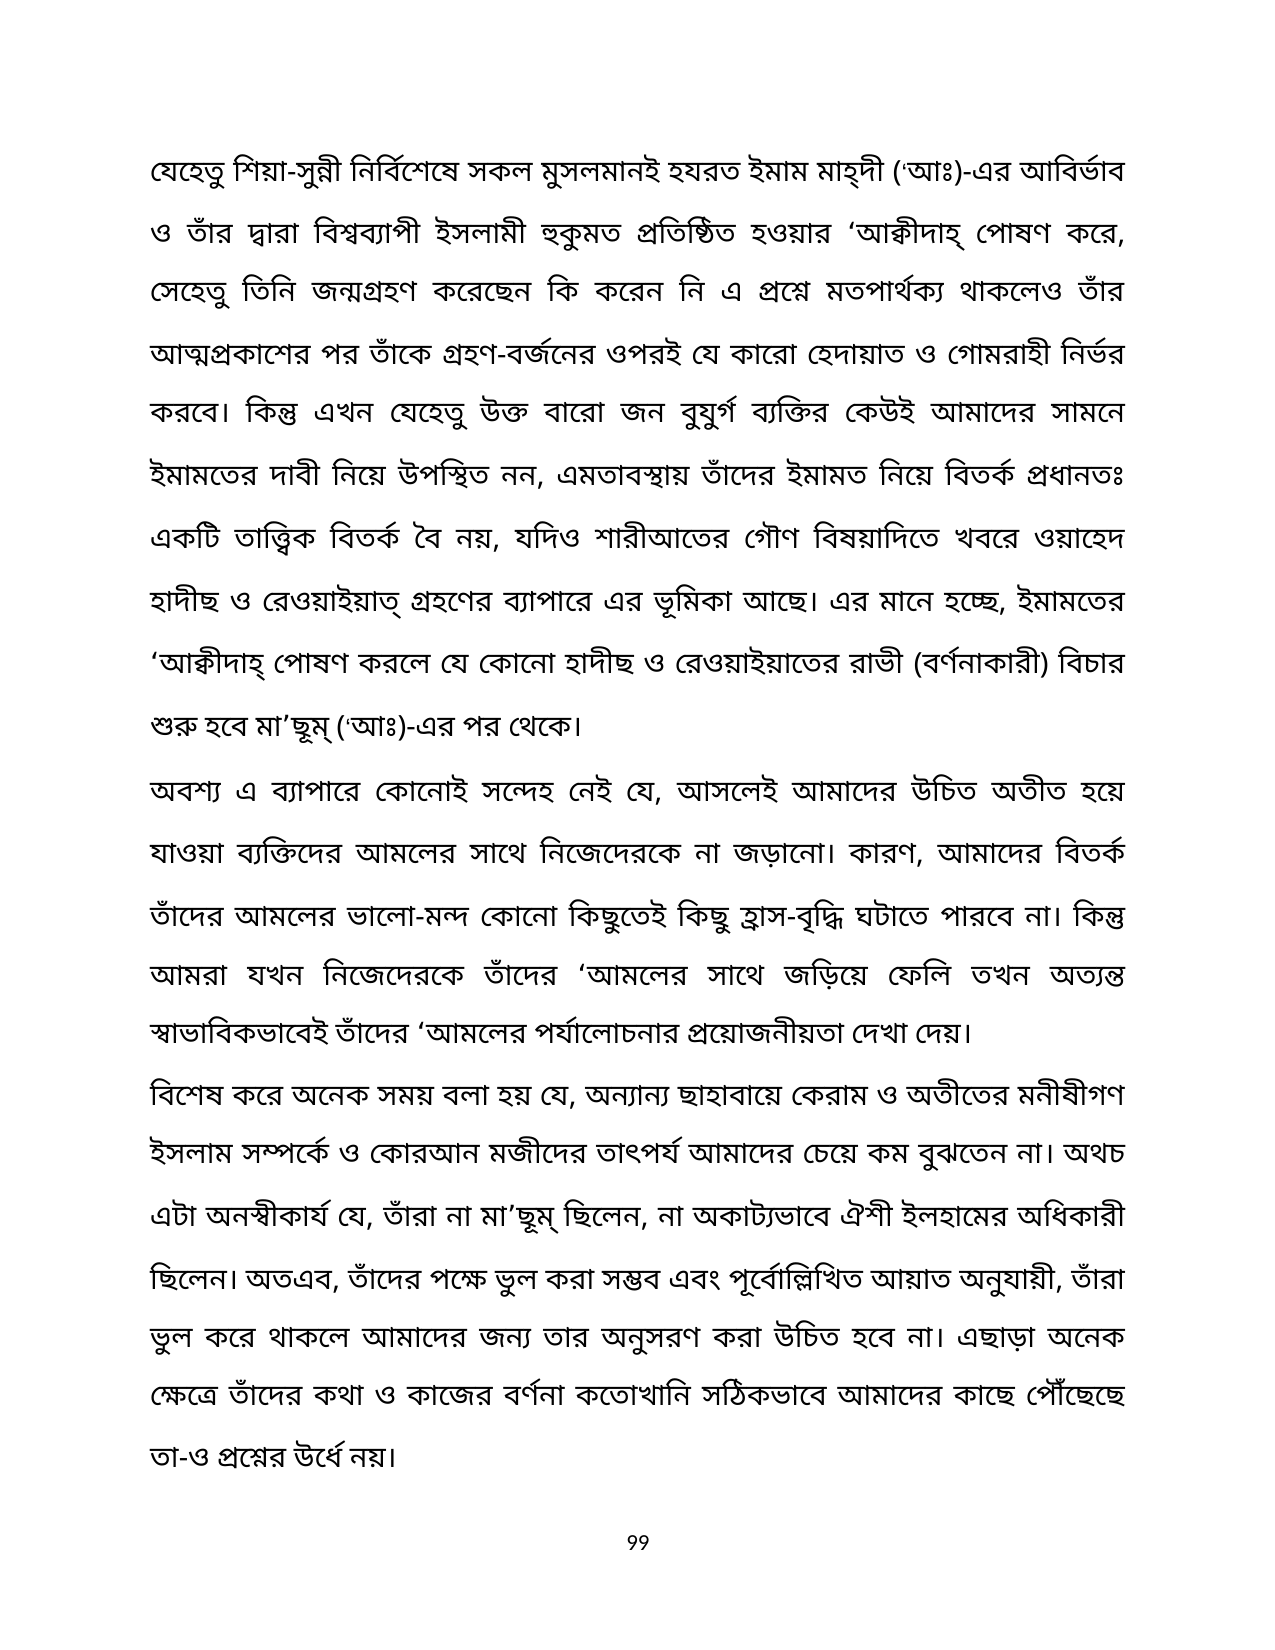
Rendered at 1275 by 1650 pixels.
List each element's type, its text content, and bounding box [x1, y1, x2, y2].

text অবশ্য এ ব্যাপারে কোনোই সন্দেহ নেই যে, আসলেই আমাদের উচিত অতীত হয়ে যাওয়া ব্যক্তিদের আমলের সাথে নিজেদেরকে না জড়ানো। কারণ, আমাদের বিতর্ক তাঁদের আমলের ভালো-মন্দ কোনো কিছুতেই কিছু হ্রাস-বৃদ্ধি ঘটাতে পারবে না। কিন্তু আমরা যখন নিজেদেরকে তাঁদের ‘আমলের সাথে জড়িয়ে ফেলি তখন অত্যন্ত স্বাভাবিকভাবেই তাঁদের ‘আমলের পর্যালোচনার প্রয়োজনীয়তা দেখা দেয়। [150, 770, 1125, 1055]
text বিশেষ করে অনেক সময় বলা হয় যে, অন্যান্য ছাহাবায়ে কেরাম ও অতীতের মনীষীগণ ইসলাম সম্পর্কে ও কোরআন মজীদের তাৎপর্য আমাদের চেয়ে কম বুঝতেন না। অথচ এটা অনস্বীকার্য যে, তাঁরা না মা’ছূম্ ছিলেন, না অকাট্যভাবে ঐশী ইলহামের অধিকারী ছিলেন। অতএব, তাঁদের পক্ষে ভুল করা সম্ভব এবং পূর্বোল্লিখিত আয়াত অনুযায়ী, তাঁরা ভুল করে থাকলে আমাদের জন্য তার অনুসরণ করা উচিত হবে না। এছাড়া অনেক ক্ষেত্রে তাঁদের কথা ও কাজের বর্ণনা কতোখানি সঠিকভাবে আমাদের কাছে পৌঁছেছে তা-ও প্রশ্নের উর্ধে নয়। [150, 1074, 1125, 1480]
text যেহেতু শিয়া-সুন্নী নির্বিশেষে সকল মুসলমানই হযরত ইমাম মাহ্দী (‘আঃ)-এর আবির্ভাব ও তাঁর দ্বারা বিশ্বব্যাপী ইসলামী হুকুমত প্রতিষ্ঠিত হওয়ার ‘আক্বীদাহ্ পোষণ করে, সেহেতু তিনি জন্মগ্রহণ করেছেন কি করেন নি এ প্রশ্নে মতপার্থক্য থাকলেও তাঁর আত্মপ্রকাশের পর তাঁকে গ্রহণ-বর্জনের ওপরই যে কারো হেদায়াত ও গোমরাহী নির্ভর করবে। কিন্তু এখন যেহেতু উক্ত বারো জন বুযুর্গ ব্যক্তির কেউই আমাদের সামনে ইমামতের দাবী নিয়ে উপস্থিত নন, এমতাবস্থায় তাঁদের ইমামত নিয়ে বিতর্ক প্রধানতঃ একটি তাত্ত্বিক বিতর্ক বৈ নয়, যদিও শারীআতের গৌণ বিষয়াদিতে খবরে ওয়াহেদ হাদীছ ও রেওয়াইয়াত্ গ্রহণের ব্যাপারে এর ভূমিকা আছে। এর মানে হচ্ছে, ইমামতের ‘আক্বীদাহ্ পোষণ করলে যে কোনো হাদীছ ও রেওয়াইয়াতের রাভী (বর্ণনাকারী) বিচার শুরু হবে মা’ছূম্ (‘আঃ)-এর পর থেকে। [150, 150, 1125, 748]
